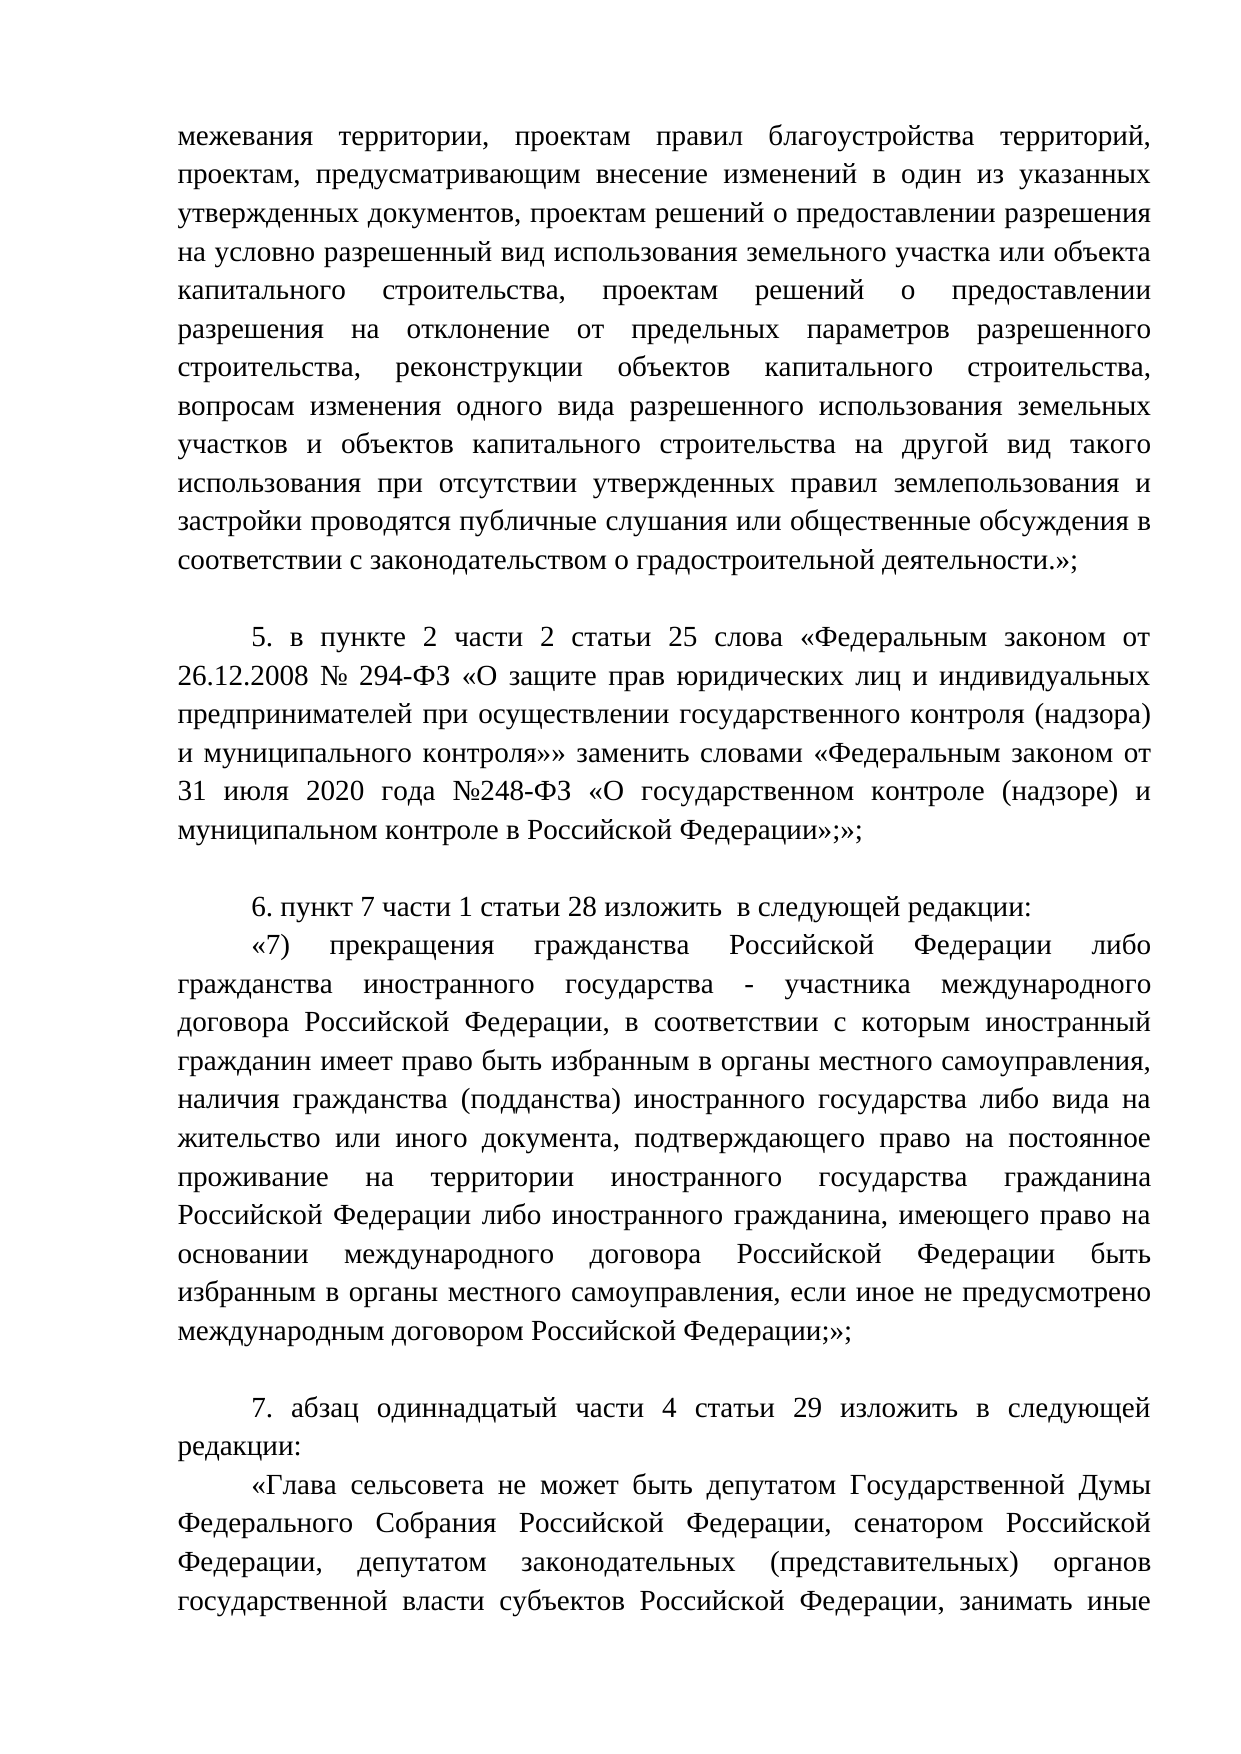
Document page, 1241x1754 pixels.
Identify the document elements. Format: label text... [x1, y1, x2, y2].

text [177, 118, 1152, 576]
text 7. абзац одиннадцатый части 4 статьи 29 изложить в следующей редакции: [177, 1390, 1152, 1462]
text «7) прекращения гражданства Российской Федерации либо гражданства иностранного государства - участника международного договора Российской Федерации, в соответствии с которым иностранный гражданин имеет право быть избранным в органы местного самоуправления, наличия гражданства (подданства) иностранного государства либо вида на жительство или иного документа, подтверждающего право на постоянное проживание на территории иностранного государства гражданина Российской Федерации либо иностранного гражданина, имеющего право на основании международного договора Российской Федерации быть избранным в органы местного самоуправления, если иное не предусмотрено международным договором Российской Федерации;»; [177, 927, 1152, 1346]
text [177, 1467, 1152, 1616]
text 6. пункт 7 части 1 статьи 28 изложить в следующей редакции: [177, 889, 1152, 922]
text 5. в пункте 2 части 2 статьи 25 слова «Федеральным законом от 26.12.2008 № 294-ФЗ «О защите прав юридических лиц и индивидуальных предпринимателей при осуществлении государственного контроля (надзора) и муниципального контроля»» заменить словами «Федеральным законом от 31 июля 2020 года №248-ФЗ «О государственном контроле (надзоре) и муниципальном контроле в Российской Федерации»;»; [177, 619, 1152, 845]
